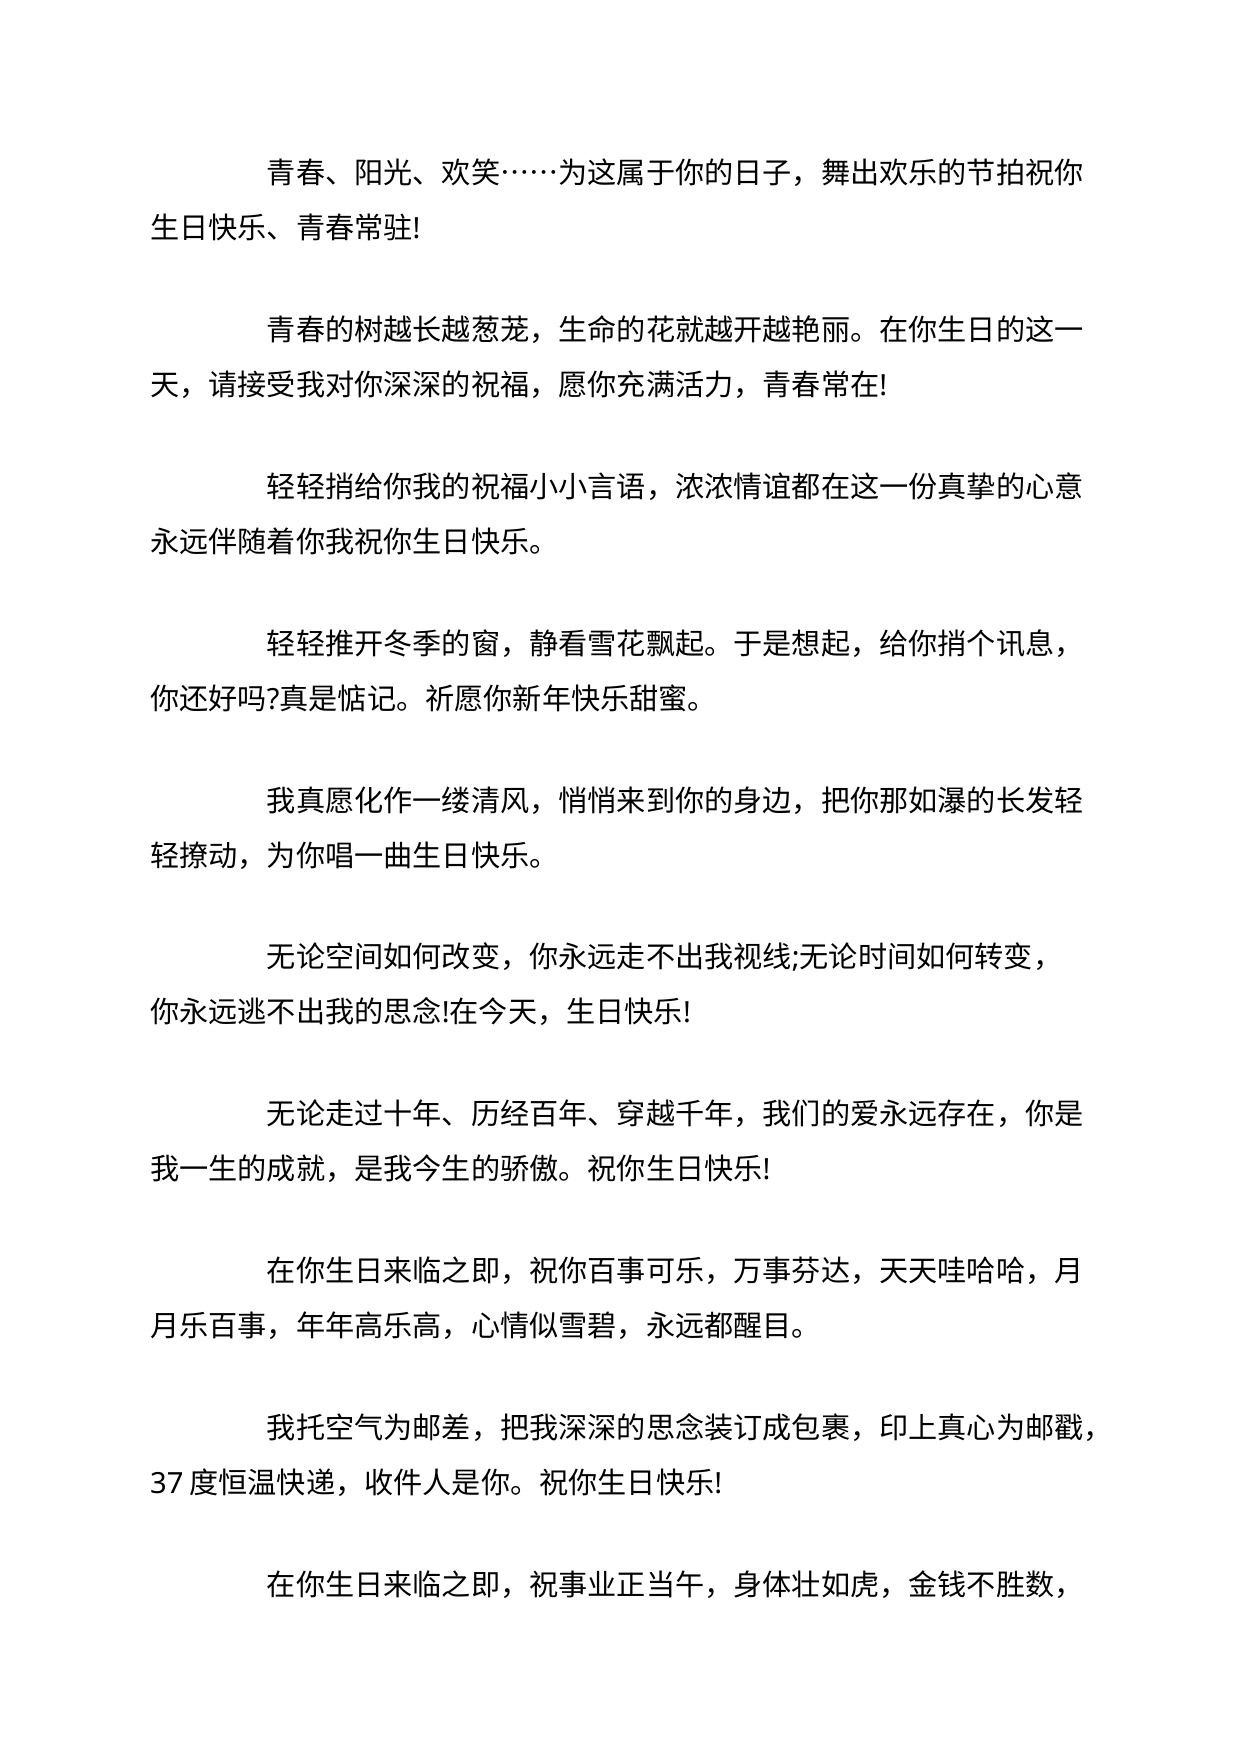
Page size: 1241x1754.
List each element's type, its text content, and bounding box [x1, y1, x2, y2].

text 轻轻推开冬季的窗，静看雪花飘起。于是想起，给你捎个讯息，你还好吗?真是惦记。祈愿你新年快乐甜蜜。 [150, 620, 1090, 718]
text 轻轻捎给你我的祝福小小言语，浓浓情谊都在这一份真挚的心意永远伴随着你我祝你生日快乐。 [150, 464, 1090, 561]
text 我真愿化作一缕清风，悄悄来到你的身边，把你那如瀑的长发轻轻撩动，为你唱一曲生日快乐。 [150, 777, 1090, 874]
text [150, 1561, 1090, 1604]
text 无论空间如何改变，你永远走不出我视线;无论时间如何转变，你永远逃不出我的思念!在今天，生日快乐! [150, 934, 1090, 1031]
text 青春、阳光、欢笑……为这属于你的日子，舞出欢乐的节拍祝你生日快乐、青春常驻! [150, 150, 1090, 247]
text 青春的树越长越葱茏，生命的花就越开越艳丽。在你生日的这一天，请接受我对你深深的祝福，愿你充满活力，青春常在! [150, 307, 1090, 404]
text 在你生日来临之即，祝你百事可乐，万事芬达，天天哇哈哈，月月乐百事，年年高乐高，心情似雪碧，永远都醒目。 [150, 1248, 1090, 1345]
text 我托空气为邮差，把我深深的思念装订成包裹，印上真心为邮戳，37度恒温快递，收件人是你。祝你生日快乐! [150, 1404, 1090, 1502]
text 无论走过十年、历经百年、穿越千年，我们的爱永远存在，你是我一生的成就，是我今生的骄傲。祝你生日快乐! [150, 1091, 1090, 1188]
